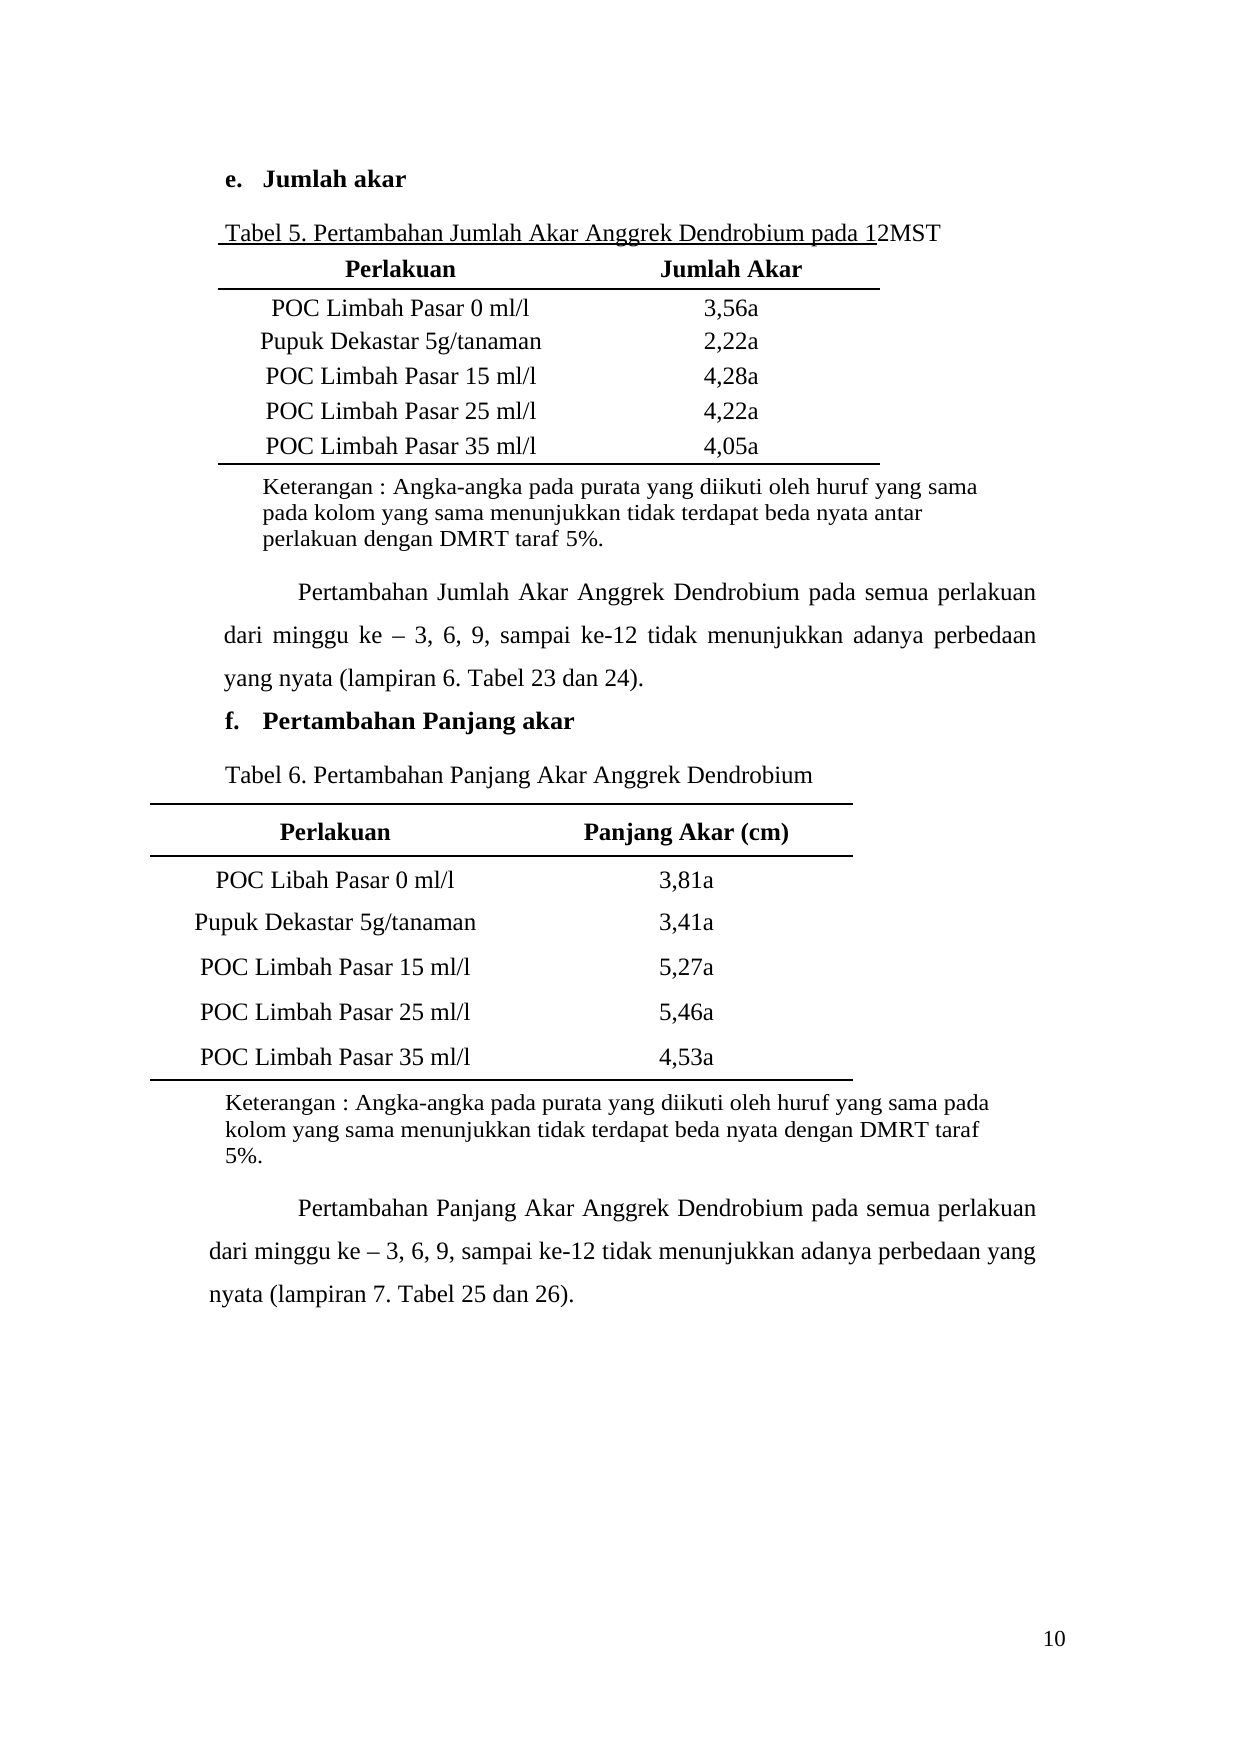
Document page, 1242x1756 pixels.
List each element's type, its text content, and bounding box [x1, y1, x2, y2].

table_cell 4,22a [600, 394, 879, 428]
text Keterangan : Angka-angka pada purata yang diikuti oleh huruf yang sama pada kolom yang sama menunjukkan tidak terdapat beda nyata dengan DMRT taraf 5%. [225, 1089, 1016, 1168]
table_cell 3,41a [530, 900, 853, 945]
subtitle Pertambahan Panjang akar [225, 706, 1079, 735]
table_header Perlakuan [218, 255, 600, 288]
table_header Jumlah Akar [600, 255, 879, 288]
text Pertambahan Jumlah Akar Anggrek Dendrobium pada semua perlakuan dari minggu ke – 3, 6, 9, sampai ke-12 tidak menunjukkan adanya perbedaan yang nyata (lampiran 6. Tabel 23 dan 24). [224, 577, 1037, 692]
table_header Panjang Akar (cm) [530, 805, 853, 855]
table_cell POC Limbah Pasar 0 ml/l [218, 290, 600, 323]
table_cell POC Limbah Pasar 15 ml/l [150, 945, 530, 989]
table_cell POC Limbah Pasar 15 ml/l [218, 358, 600, 393]
table_cell Pupuk Dekastar 5g/tanaman [218, 323, 600, 358]
table_header Perlakuan [150, 805, 530, 855]
table_cell 5,46a [530, 990, 853, 1034]
table_cell 2,22a [600, 323, 879, 358]
table_cell 4,53a [530, 1035, 853, 1079]
table_cell 4,05a [600, 429, 879, 462]
text Pertambahan Panjang Akar Anggrek Dendrobium pada semua perlakuan dari minggu ke – 3, 6, 9, sampai ke-12 tidak menunjukkan adanya perbedaan yang nyata (lampiran 7. Tabel 25 dan 26). [209, 1193, 1037, 1308]
table_cell POC Limbah Pasar 35 ml/l [150, 1035, 530, 1079]
table_cell POC Libah Pasar 0 ml/l [150, 857, 530, 900]
table_cell POC Limbah Pasar 35 ml/l [218, 429, 600, 462]
table_cell Pupuk Dekastar 5g/tanaman [150, 900, 530, 945]
table_cell 3,81a [530, 857, 853, 900]
table_cell 3,56a [600, 290, 879, 323]
table_cell POC Limbah Pasar 25 ml/l [150, 990, 530, 1034]
text Tabel 6. Pertambahan Panjang Akar Anggrek Dendrobium [225, 760, 1079, 789]
subtitle Jumlah akar [225, 164, 1079, 193]
table_cell 5,27a [530, 945, 853, 989]
text Tabel 5. Pertambahan Jumlah Akar Anggrek Dendrobium pada 12MST [218, 218, 1079, 247]
table_cell POC Limbah Pasar 25 ml/l [218, 394, 600, 428]
table_cell 4,28a [600, 358, 879, 393]
